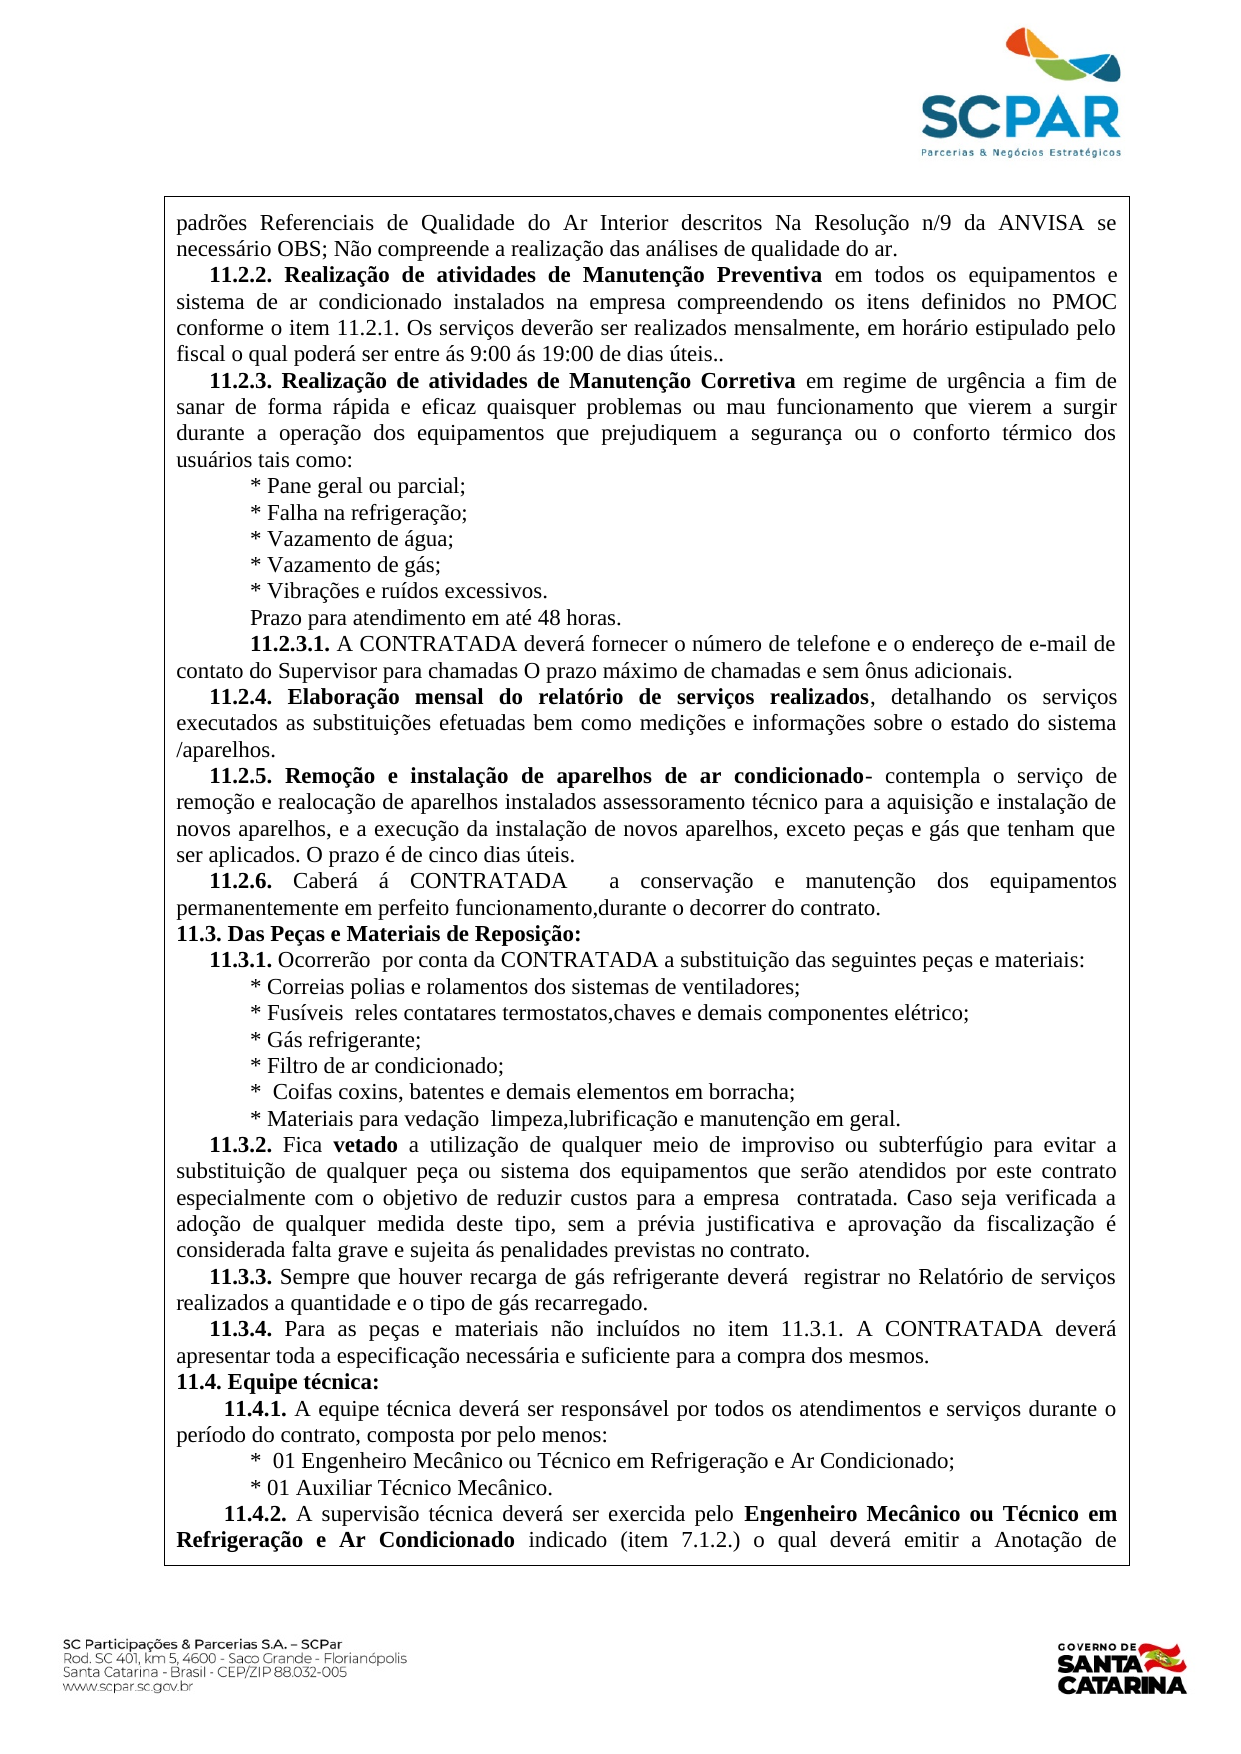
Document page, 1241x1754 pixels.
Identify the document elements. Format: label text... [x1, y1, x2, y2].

picture [12, 0, 1241, 189]
picture [4, 1595, 1241, 1738]
